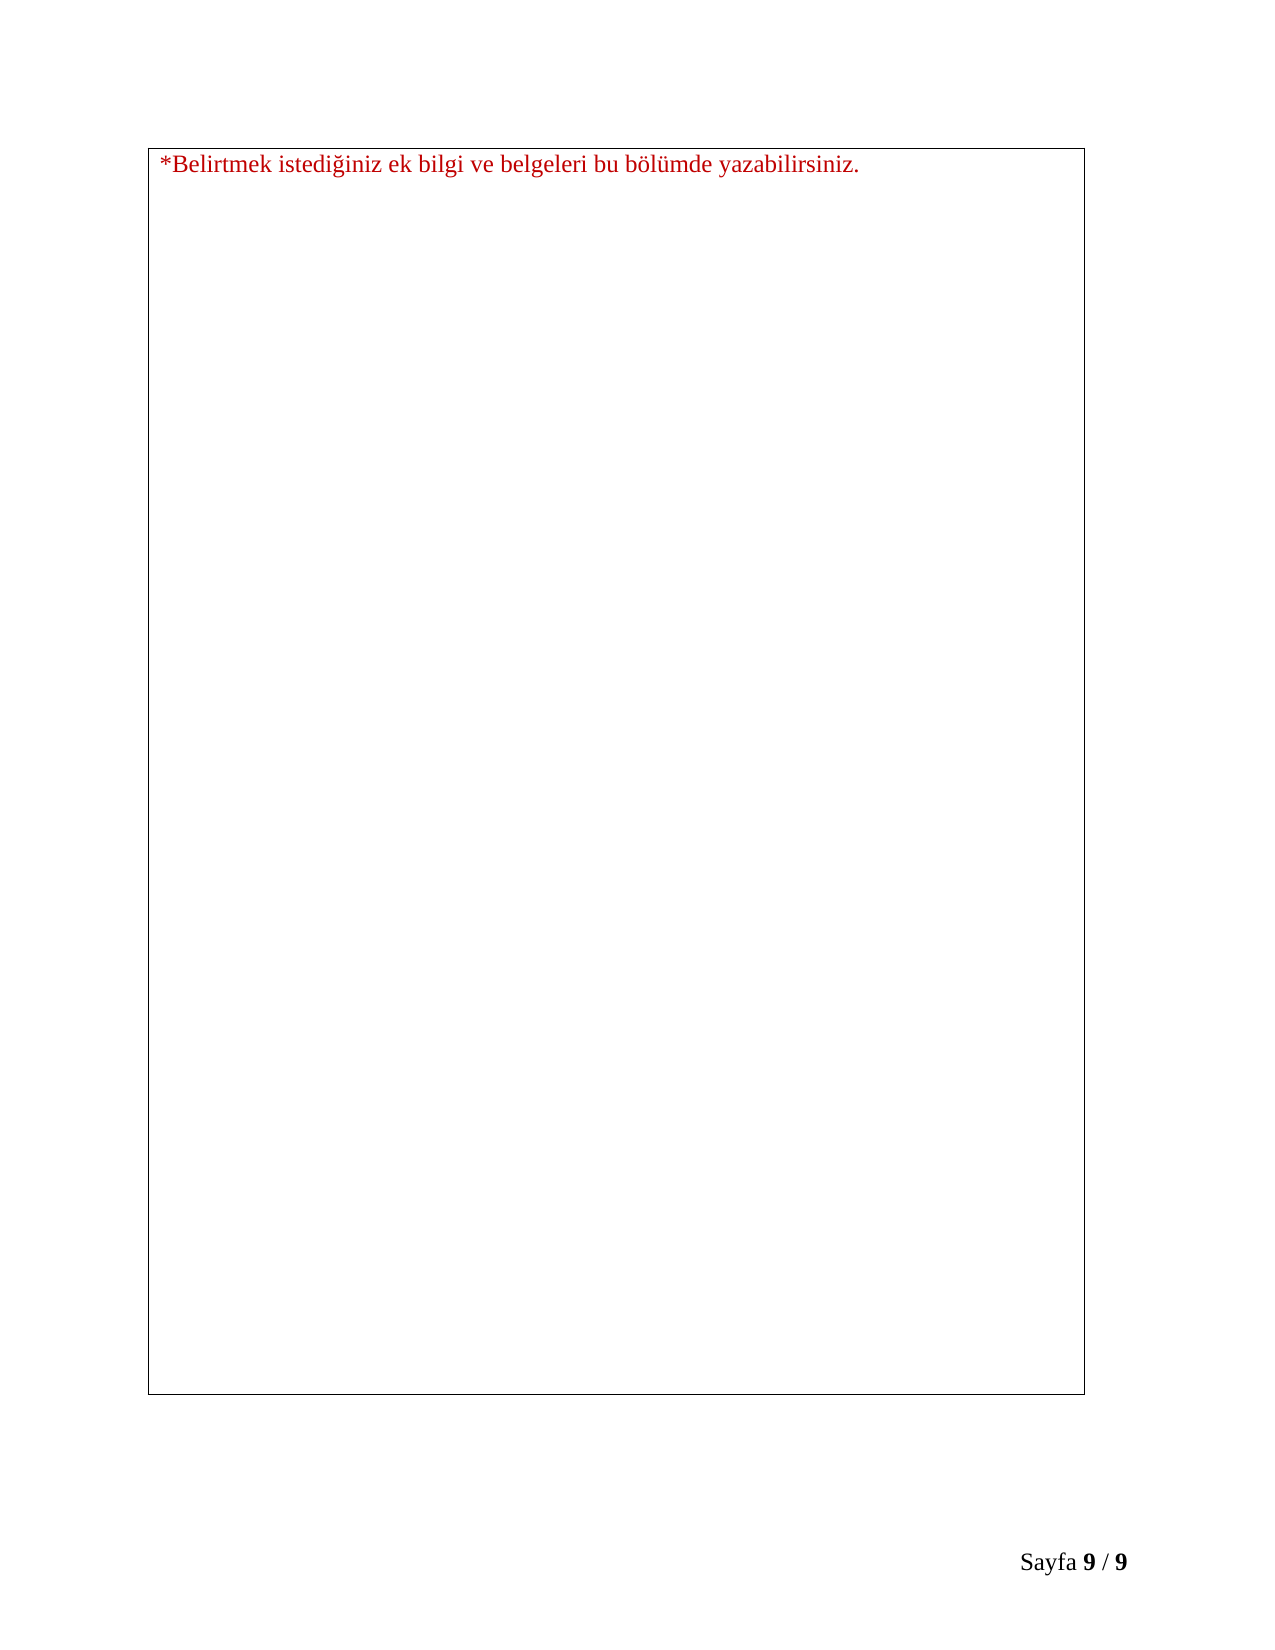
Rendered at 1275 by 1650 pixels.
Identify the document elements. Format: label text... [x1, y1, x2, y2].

table_header *Belirtmek istediğiniz ek bilgi ve belgeleri bu bölümde yazabilirsiniz. [149, 149, 1084, 1393]
